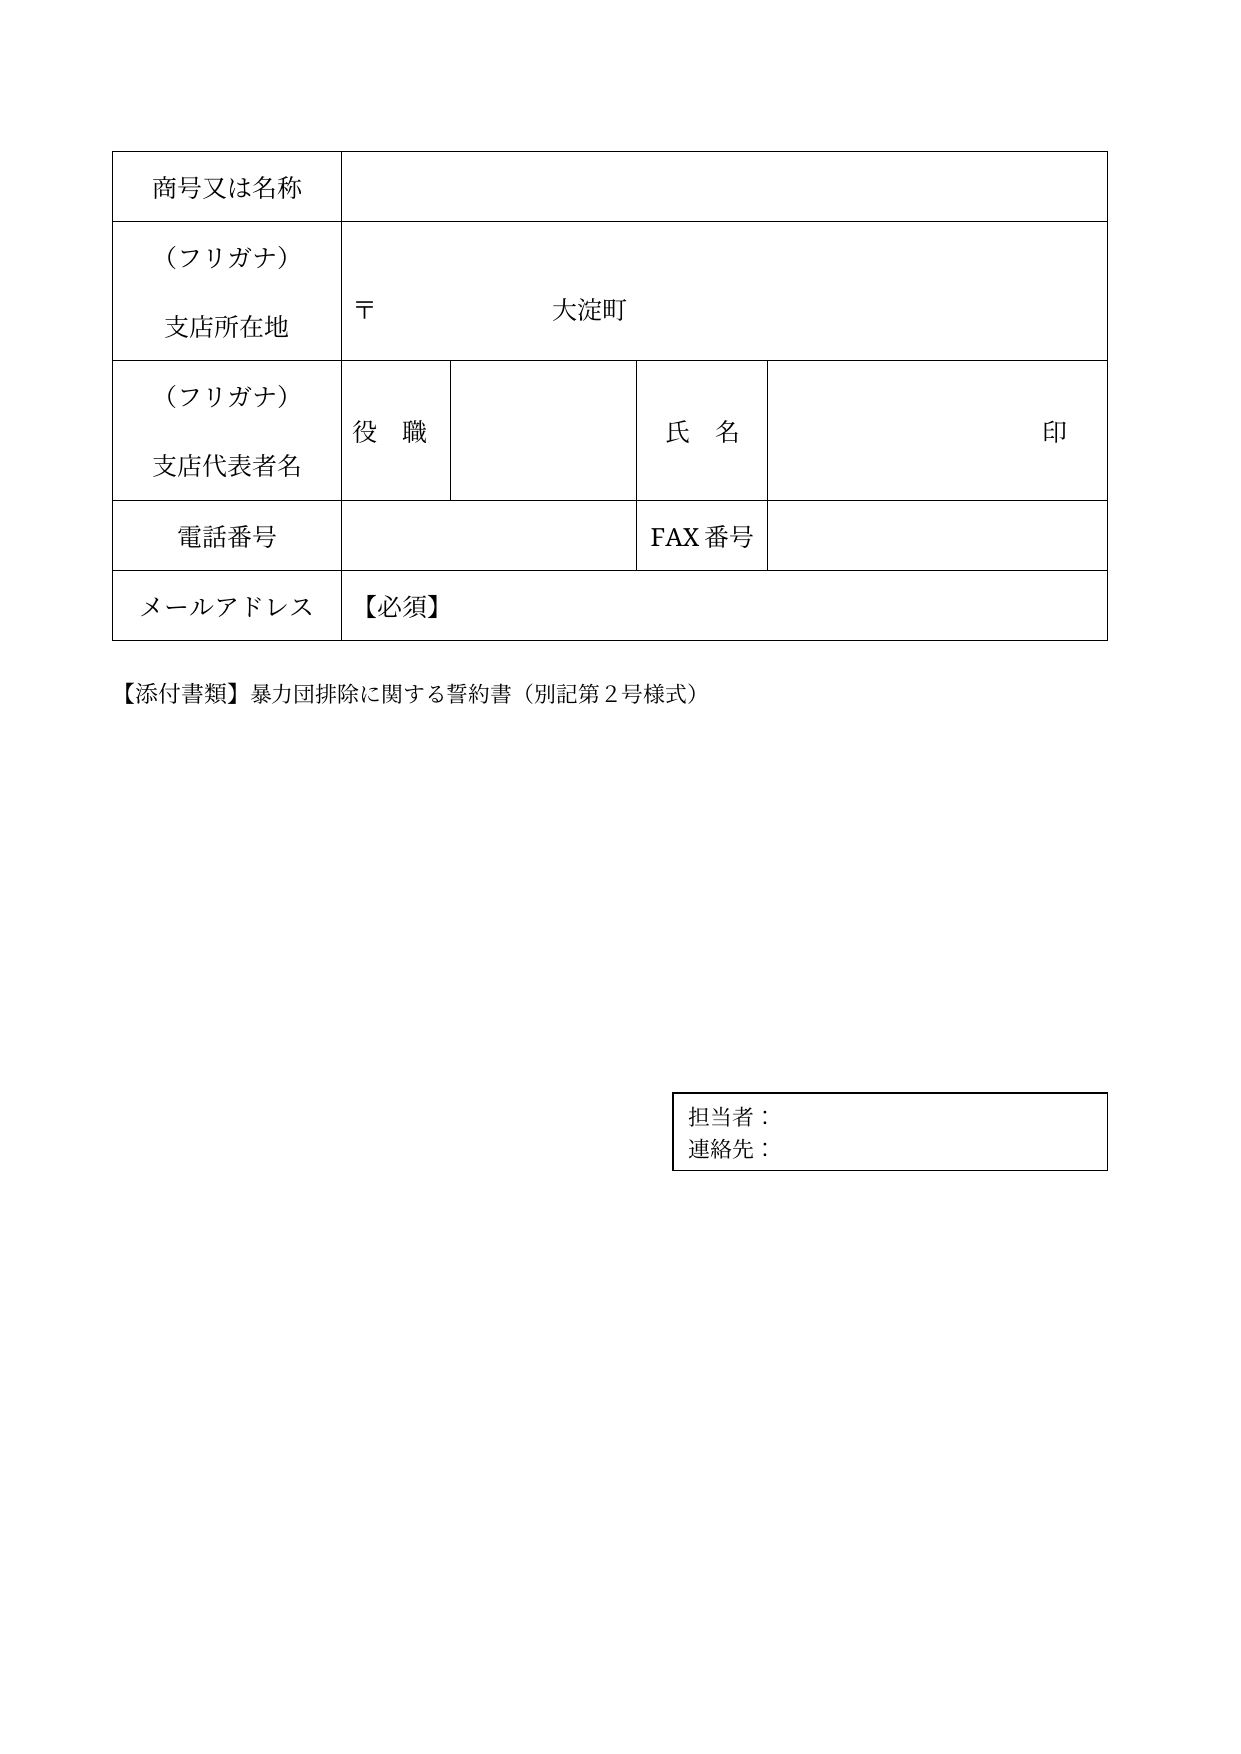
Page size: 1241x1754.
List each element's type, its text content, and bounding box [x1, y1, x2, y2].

table_cell 電話番号 [113, 501, 341, 570]
table_cell 役 職 [342, 361, 450, 500]
table_cell 〒 大淀町 [342, 222, 1107, 360]
table_cell [451, 361, 636, 500]
table_header （フリガナ） 商号又は名称 [113, 152, 341, 221]
table_cell 氏 名 [637, 361, 767, 500]
table_cell [768, 501, 1107, 570]
table_header [342, 152, 1107, 221]
table_cell 【必須】 [342, 571, 1107, 640]
table_cell （フリガナ） 支店所在地 [113, 222, 341, 360]
table_cell （フリガナ） 支店代表者名 [113, 361, 341, 500]
table_cell メールアドレス [113, 571, 341, 640]
table_cell [342, 501, 636, 570]
text 【添付書類】暴力団排除に関する誓約書（別記第２号様式） [112, 676, 1128, 710]
table_cell 印 [768, 361, 1107, 500]
table_cell FAX番号 [637, 501, 767, 570]
